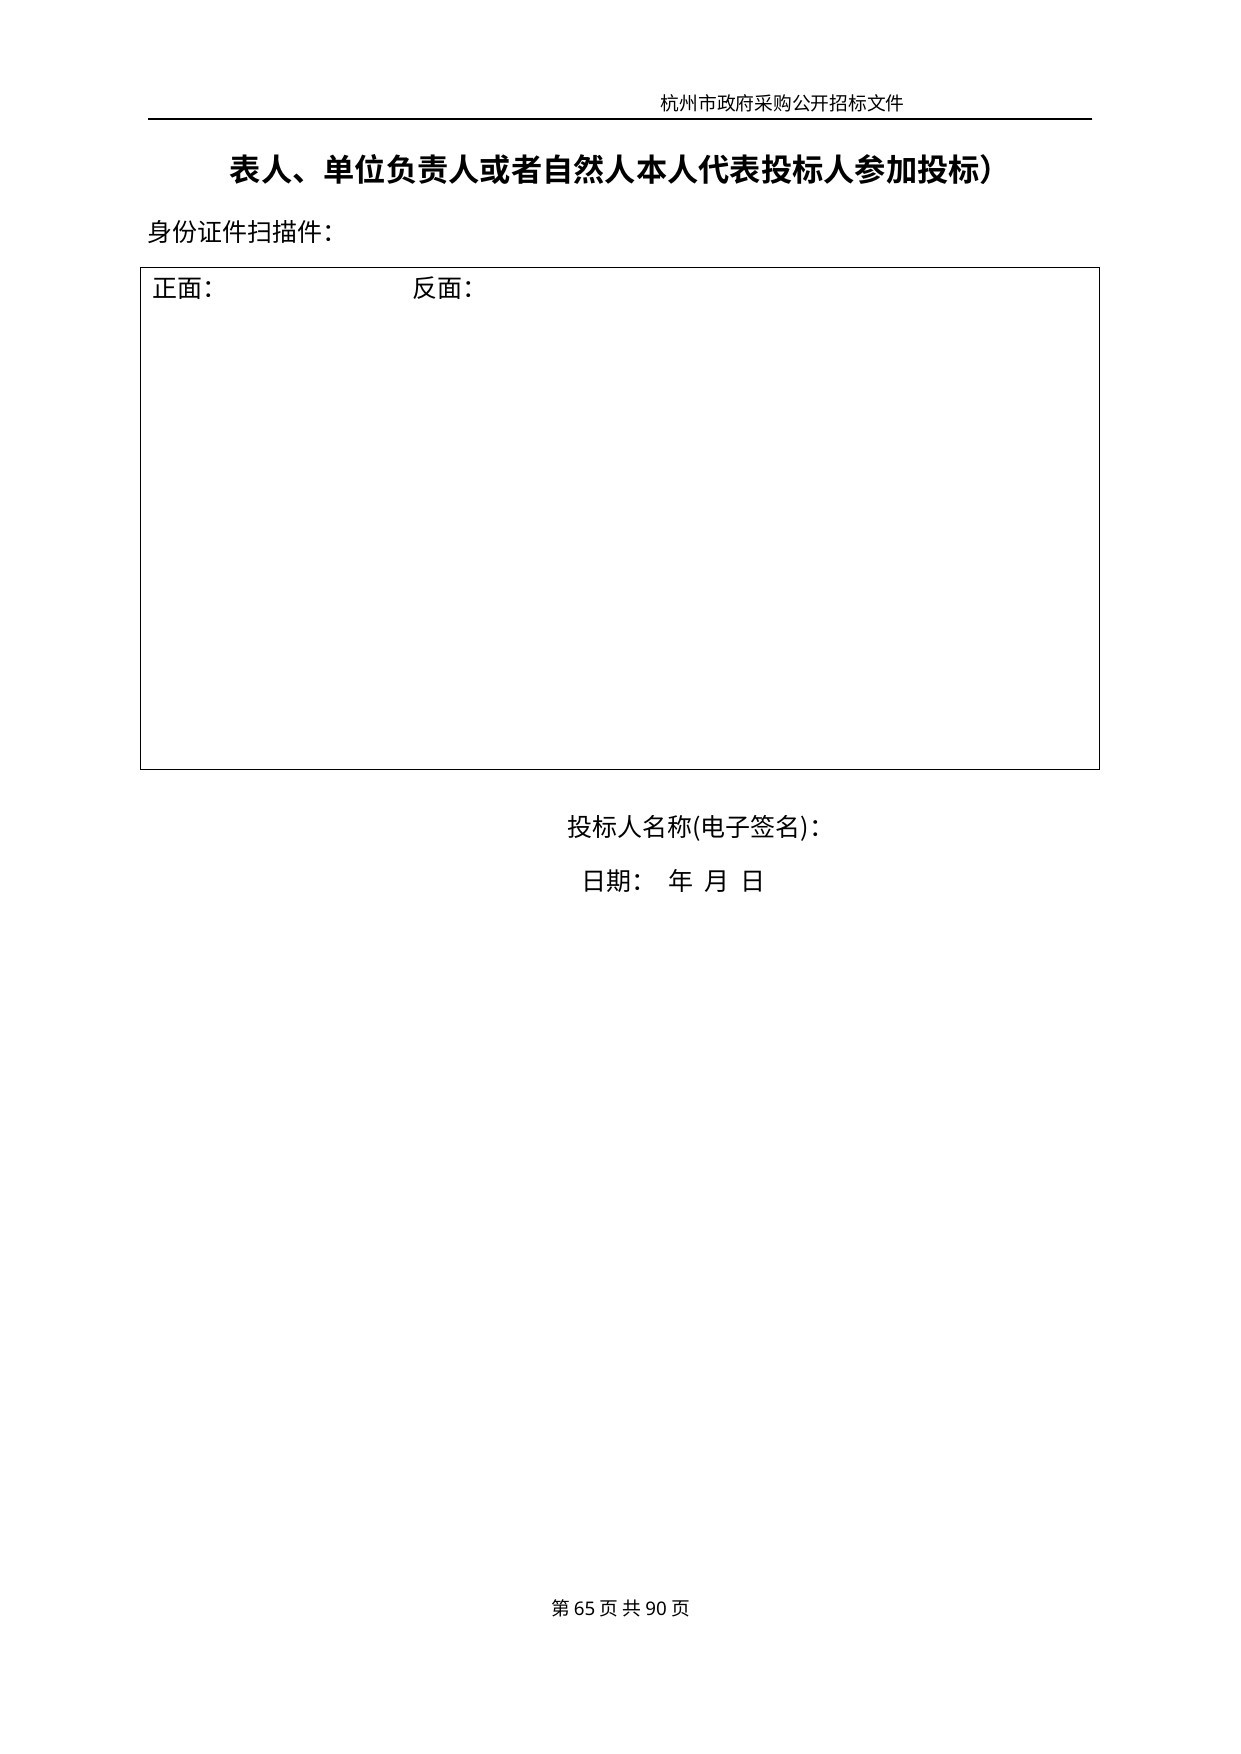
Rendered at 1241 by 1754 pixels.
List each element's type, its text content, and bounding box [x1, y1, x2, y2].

text 日期： 年 月 日 [148, 862, 1092, 898]
text 身份证件扫描件： [148, 213, 1092, 249]
table_header 正面： 反面： [141, 268, 1099, 768]
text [148, 145, 1092, 190]
text 投标人名称(电子签名)： [148, 807, 1092, 843]
